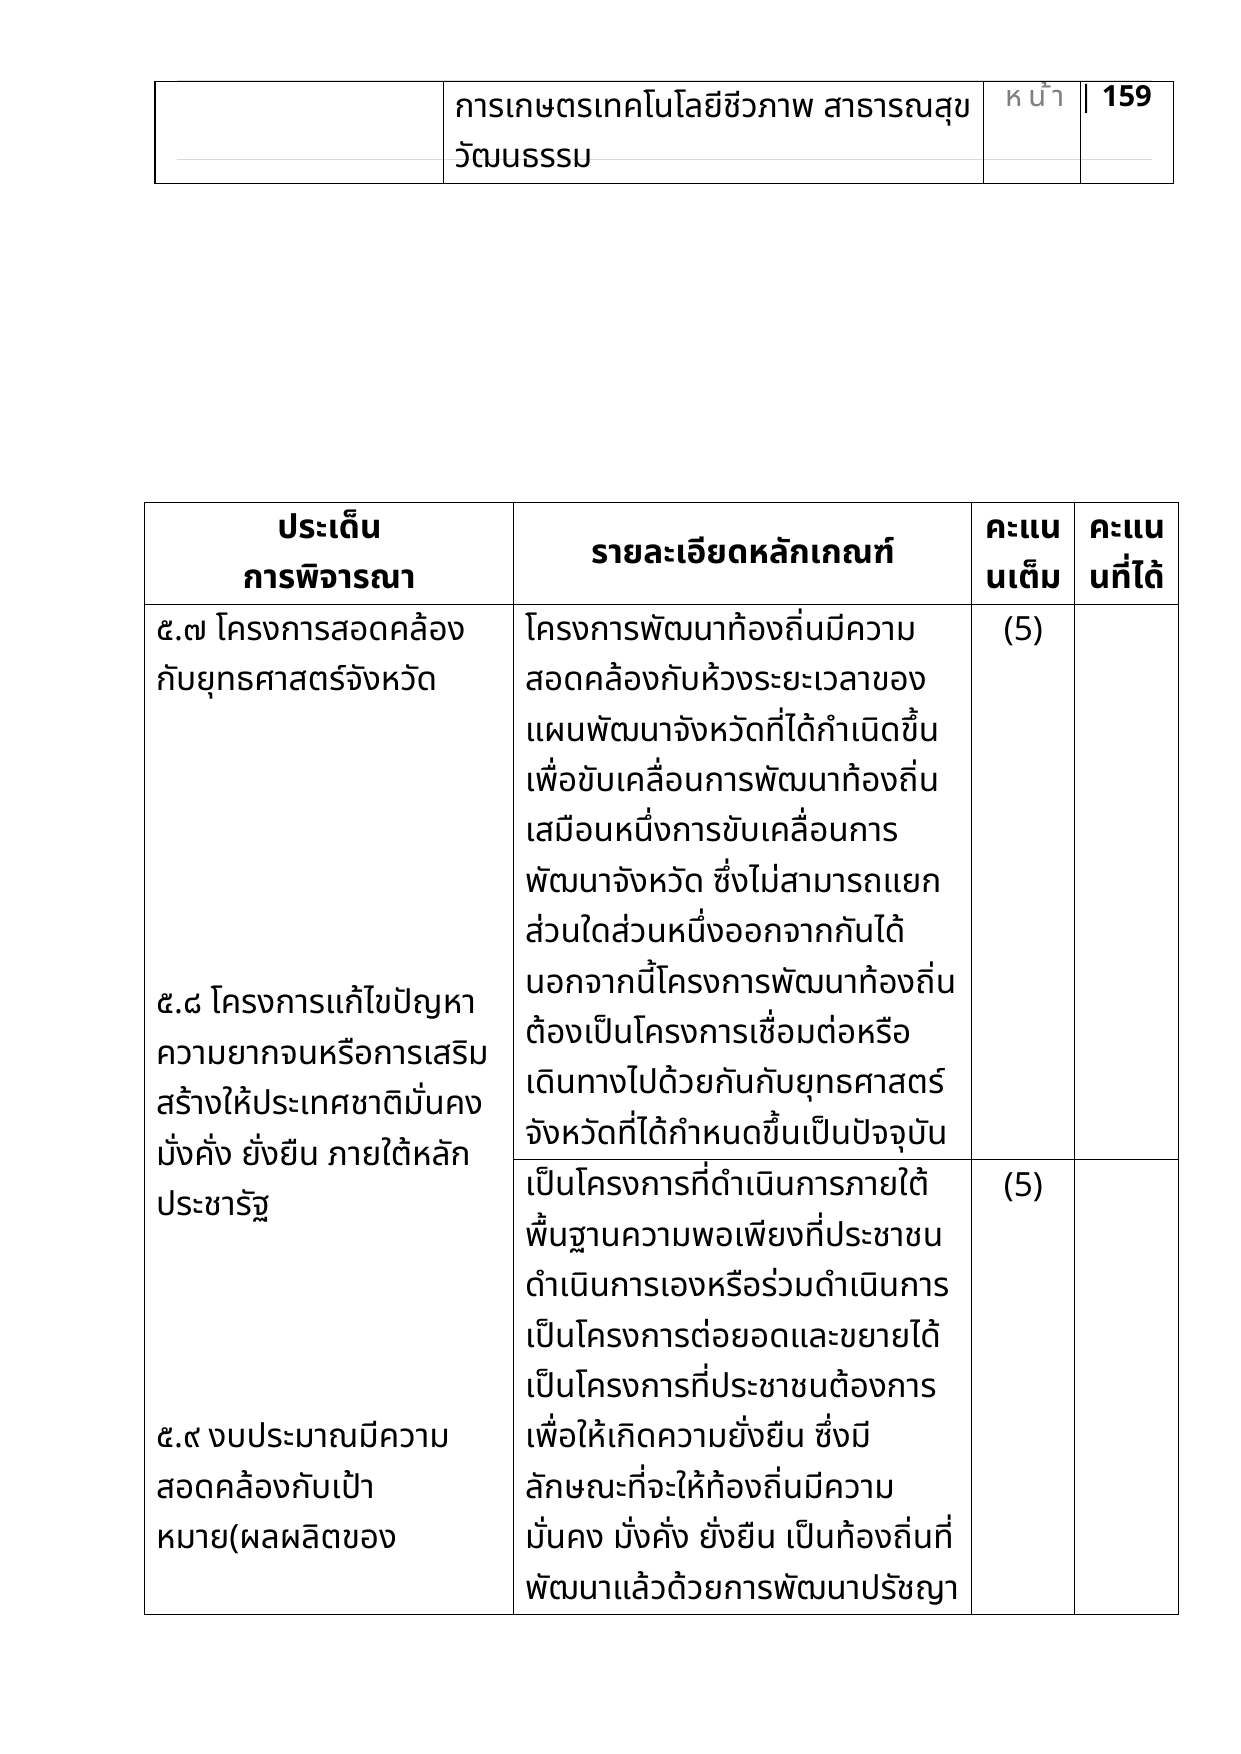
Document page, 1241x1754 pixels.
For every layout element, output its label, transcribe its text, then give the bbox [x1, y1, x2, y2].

table_cell [1081, 82, 1173, 183]
table_header คะแนนที่ได้ [1075, 503, 1178, 604]
table_cell ๕.๗ โครงการสอดคล้องกับยุทธศาสตร์จังหวัด ๕.๘ โครงการแก้ไขปัญหาความยากจนหรือการเสริมสร้างให้ประเทศชาติมั่นคง มั่งคั่ง ยั่งยืน ภายใต้หลักประชารัฐ ๕.๙ งบประมาณมีความสอดคล้องกับเป้าหมาย(ผลผลิตของโครงการ) ๕.๑๐ มีการประมาณการราคาถูกต้องตามหลักวิธีการงบประมาณ [145, 605, 513, 1614]
table_cell [1075, 1160, 1178, 1614]
table_header ประเด็น การพิจารณา [145, 503, 513, 604]
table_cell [514, 1160, 971, 1614]
table_cell (5) [972, 605, 1074, 1159]
table_cell โครงการพัฒนาท้องถิ่นมีความสอดคล้องกับห้วงระยะเวลาของแผนพัฒนาจังหวัดที่ได้กำเนิดขึ้น เพื่อขับเคลื่อนการพัฒนาท้องถิ่นเสมือนหนึ่งการขับเคลื่อนการพัฒนาจังหวัด ซึ่งไม่สามารถแยกส่วนใดส่วนหนึ่งออกจากกันได้ นอกจากนี้โครงการพัฒนาท้องถิ่นต้องเป็นโครงการเชื่อมต่อหรือเดินทางไปด้วยกันกับยุทธศาสตร์จังหวัดที่ได้กำหนดขึ้นเป็นปัจจุบัน [514, 605, 971, 1159]
table_header คะแนนเต็ม [972, 503, 1074, 604]
table_cell (5) [984, 82, 1080, 183]
table_header รายละเอียดหลักเกณฑ์ [514, 503, 971, 604]
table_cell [444, 82, 983, 183]
table_cell [1075, 605, 1178, 1159]
table_cell (5) [972, 1160, 1074, 1614]
